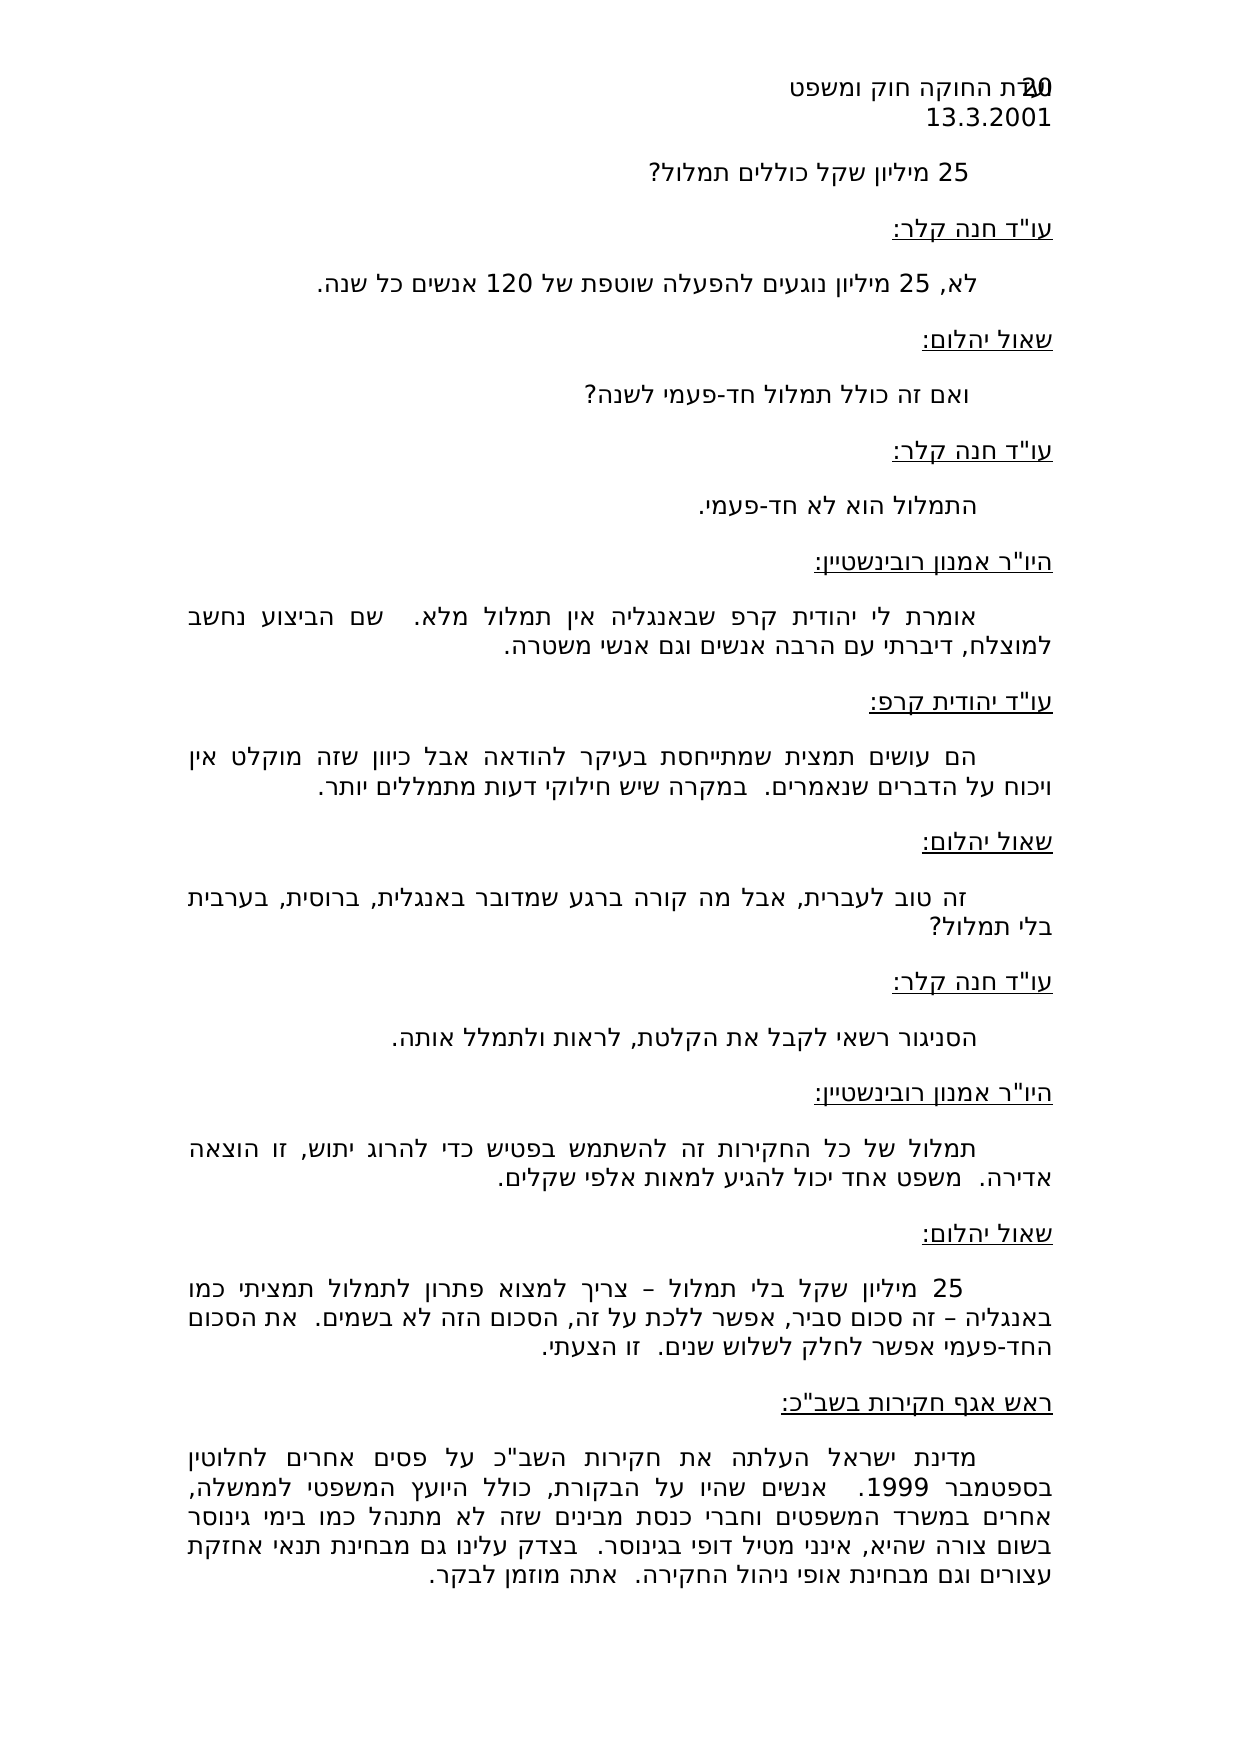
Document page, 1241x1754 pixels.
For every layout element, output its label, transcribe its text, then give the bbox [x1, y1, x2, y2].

text שאול יהלום: [187, 1219, 1053, 1248]
text ראש אגף חקירות בשב"כ: [187, 1388, 1053, 1417]
text היו"ר אמנון רובינשטיין: [187, 1078, 1053, 1108]
text 25 מיליון שקל בלי תמלול – צריך למצוא פתרון לתמלול תמציתי כמו באנגליה – זה סכום סביר, אפשר ללכת על זה, הסכום הזה לא בשמים. את הסכום החד-פעמי אפשר לחלק לשלוש שנים. זו הצעתי. [187, 1274, 1053, 1362]
text לא, 25 מיליון נוגעים להפעלה שוטפת של 120 אנשים כל שנה. [187, 269, 1053, 298]
text תמלול של כל החקירות זה להשתמש בפטיש כדי להרוג יתוש, זו הוצאה אדירה. משפט אחד יכול להגיע למאות אלפי שקלים. [187, 1134, 1053, 1192]
text אומרת לי יהודית קרפ שבאנגליה אין תמלול מלא. שם הביצוע נחשב למוצלח, דיברתי עם הרבה אנשים וגם אנשי משטרה. [187, 602, 1053, 661]
text הם עושים תמצית שמתייחסת בעיקר להודאה אבל כיוון שזה מוקלט אין ויכוח על הדברים שנאמרים. במקרה שיש חילוקי דעות מתמללים יותר. [187, 743, 1053, 801]
text שאול יהלום: [187, 827, 1053, 856]
text ואם זה כולל תמלול חד-פעמי לשנה? [187, 380, 1053, 409]
text הסניגור רשאי לקבל את הקלטת, לראות ולתמלל אותה. [187, 1023, 1053, 1052]
subtitle עו"ד חנה קלר: [187, 214, 1053, 243]
text היו"ר אמנון רובינשטיין: [187, 547, 1053, 576]
subtitle עו"ד חנה קלר: [187, 967, 1053, 997]
subtitle עו"ד חנה קלר: [187, 436, 1053, 465]
text 25 מיליון שקל כוללים תמלול? [187, 158, 1053, 187]
text התמלול הוא לא חד-פעמי. [187, 491, 1053, 521]
text שאול יהלום: [187, 325, 1053, 354]
text עו"ד יהודית קרפ: [187, 687, 1053, 716]
text מדינת ישראל העלתה את חקירות השב"כ על פסים אחרים לחלוטין בספטמבר 1999. אנשים שהיו על הבקורת, כולל היועץ המשפטי לממשלה, אחרים במשרד המשפטים וחברי כנסת מבינים שזה לא מתנהל כמו בימי גינוסר בשום צורה שהיא, אינני מטיל דופי בגינוסר. בצדק עלינו גם מבחינת תנאי אחזקת עצורים וגם מבחינת אופי ניהול החקירה. אתה מוזמן לבקר. [187, 1444, 1053, 1589]
text זה טוב לעברית, אבל מה קורה ברגע שמדובר באנגלית, ברוסית, בערבית בלי תמלול? [187, 883, 1053, 941]
